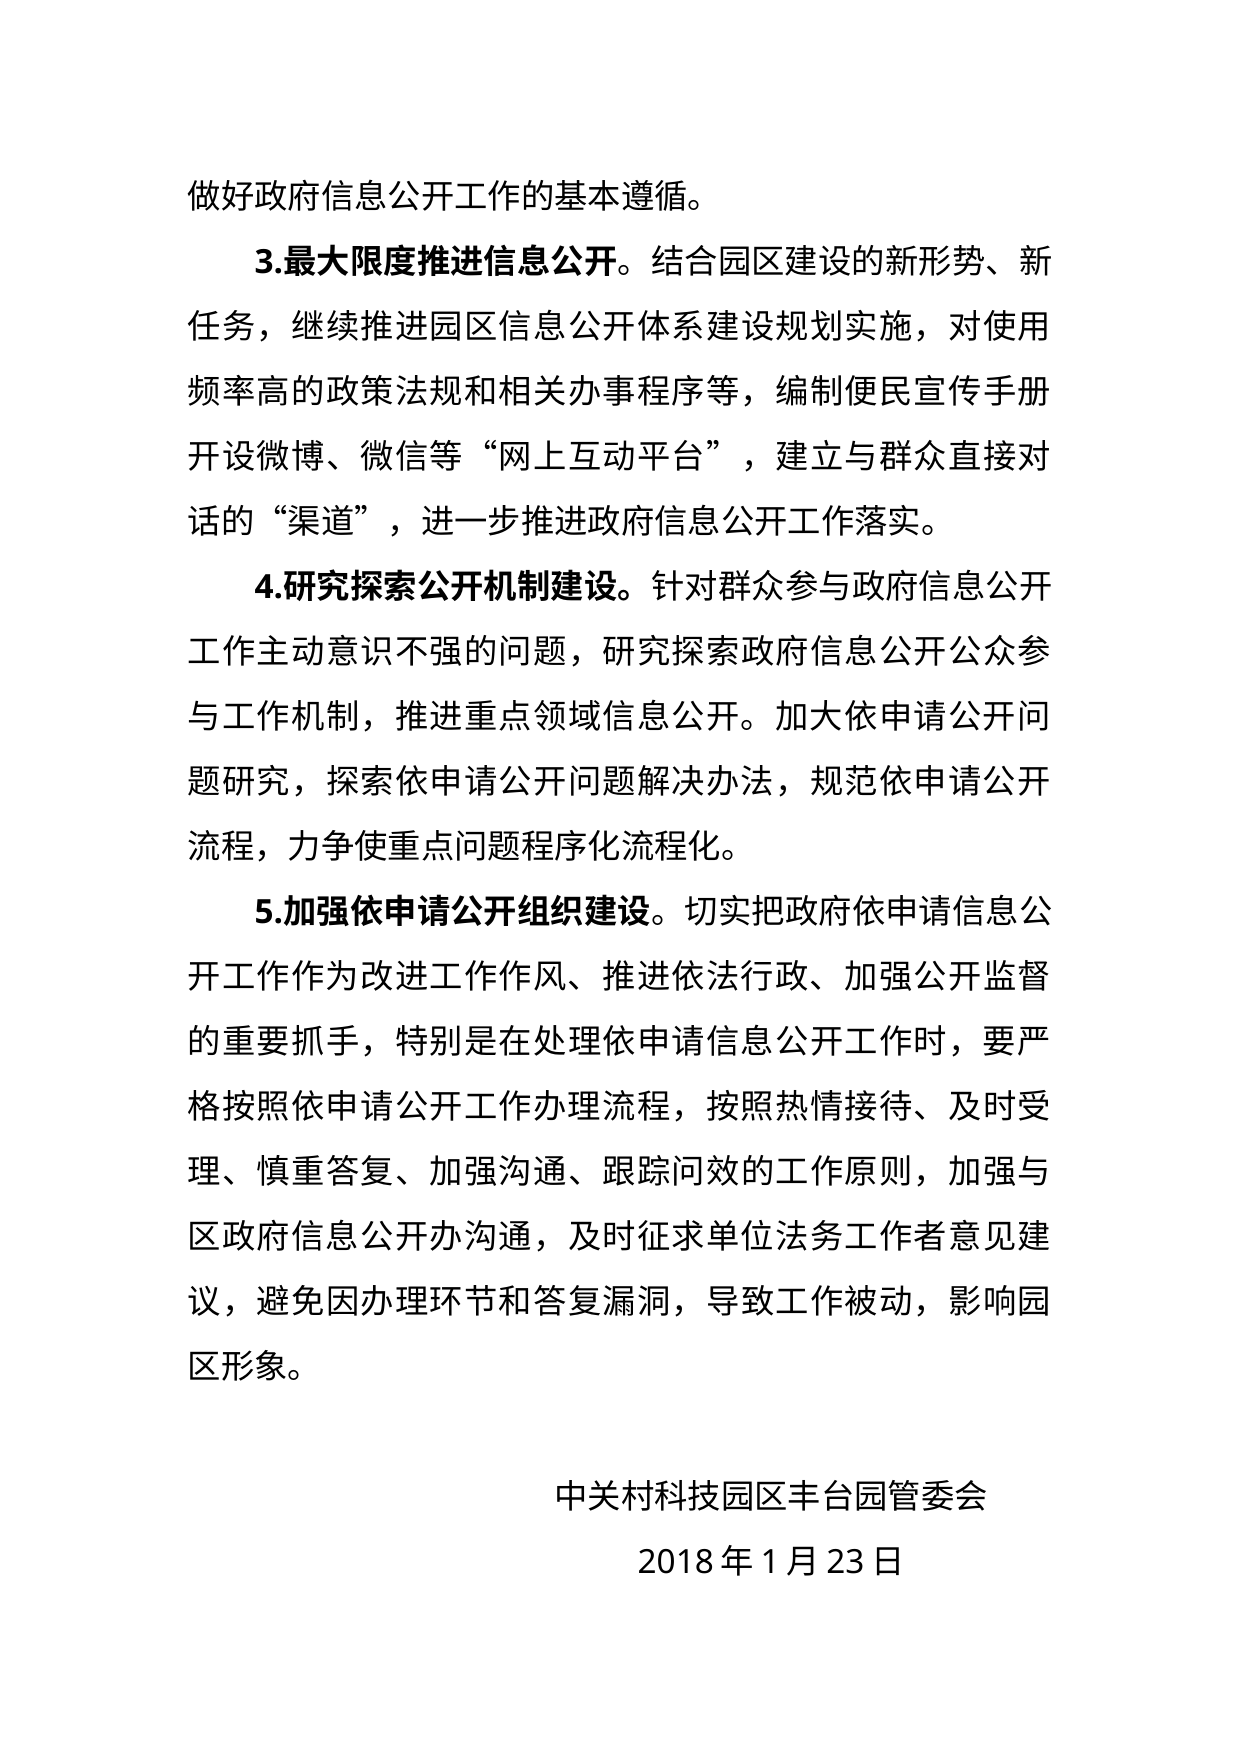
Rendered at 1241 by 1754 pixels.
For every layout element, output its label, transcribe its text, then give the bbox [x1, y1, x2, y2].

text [187, 162, 1053, 227]
text 2018年1月23日 [187, 1527, 1053, 1592]
text 4.研究探索公开机制建设。针对群众参与政府信息公开工作主动意识不强的问题，研究探索政府信息公开公众参与工作机制，推进重点领域信息公开。加大依申请公开问题研究，探索依申请公开问题解决办法，规范依申请公开流程，力争使重点问题程序化流程化。 [187, 552, 1053, 877]
text 3.最大限度推进信息公开。结合园区建设的新形势、新任务，继续推进园区信息公开体系建设规划实施，对使用频率高的政策法规和相关办事程序等，编制便民宣传手册，开设微博、微信等“网上互动平台”，建立与群众直接对话的“渠道”，进一步推进政府信息公开工作落实。 [187, 227, 1053, 552]
text 中关村科技园区丰台园管委会 [187, 1462, 1053, 1527]
text 5.加强依申请公开组织建设。切实把政府依申请信息公开工作作为改进工作作风、推进依法行政、加强公开监督的重要抓手，特别是在处理依申请信息公开工作时，要严格按照依申请公开工作办理流程，按照热情接待、及时受理、慎重答复、加强沟通、跟踪问效的工作原则，加强与区政府信息公开办沟通，及时征求单位法务工作者意见建议，避免因办理环节和答复漏洞，导致工作被动，影响园区形象。 [187, 877, 1053, 1397]
